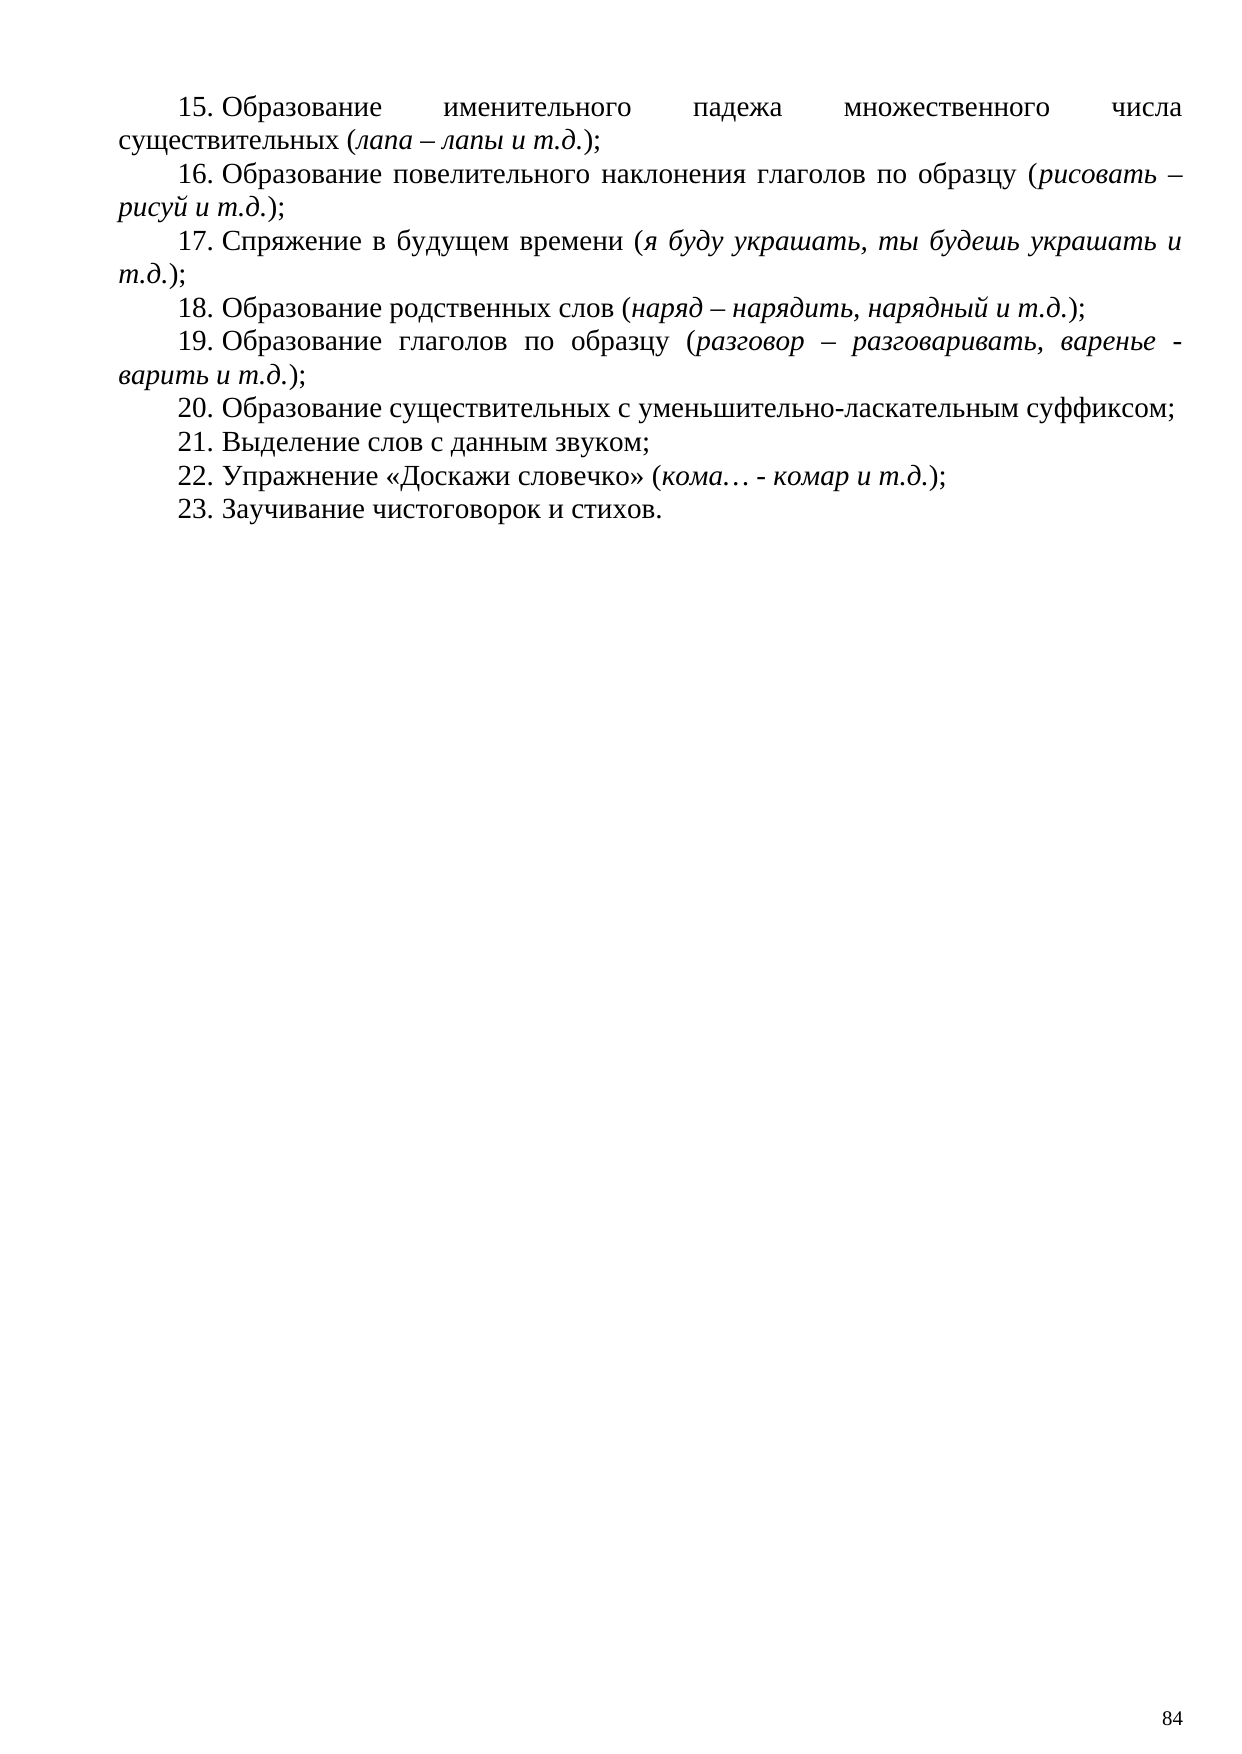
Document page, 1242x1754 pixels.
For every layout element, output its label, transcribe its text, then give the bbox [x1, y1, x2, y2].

list Образование глаголов по образцу (разговор – разговаривать, варенье - варить и т.д.); [118, 323, 1183, 391]
list Заучивание чистоговорок и стихов. [118, 491, 1183, 525]
list Спряжение в будущем времени (я буду украшать, ты будешь украшать и т.д.); [118, 223, 1183, 290]
list Выделение слов с данным звуком; [118, 424, 1183, 458]
list Упражнение «Доскажи словечко» (кома… - комар и т.д.); [118, 458, 1183, 491]
list Образование повелительного наклонения глаголов по образцу (рисовать – рисуй и т.д.); [118, 156, 1183, 223]
list Образование именительного падежа множественного числа существительных (лапа – лапы и т.д.); [118, 89, 1183, 156]
list Образование родственных слов (наряд – нарядить, нарядный и т.д.); [118, 290, 1183, 323]
list Образование существительных с уменьшительно-ласкательным суффиксом; [118, 391, 1183, 424]
